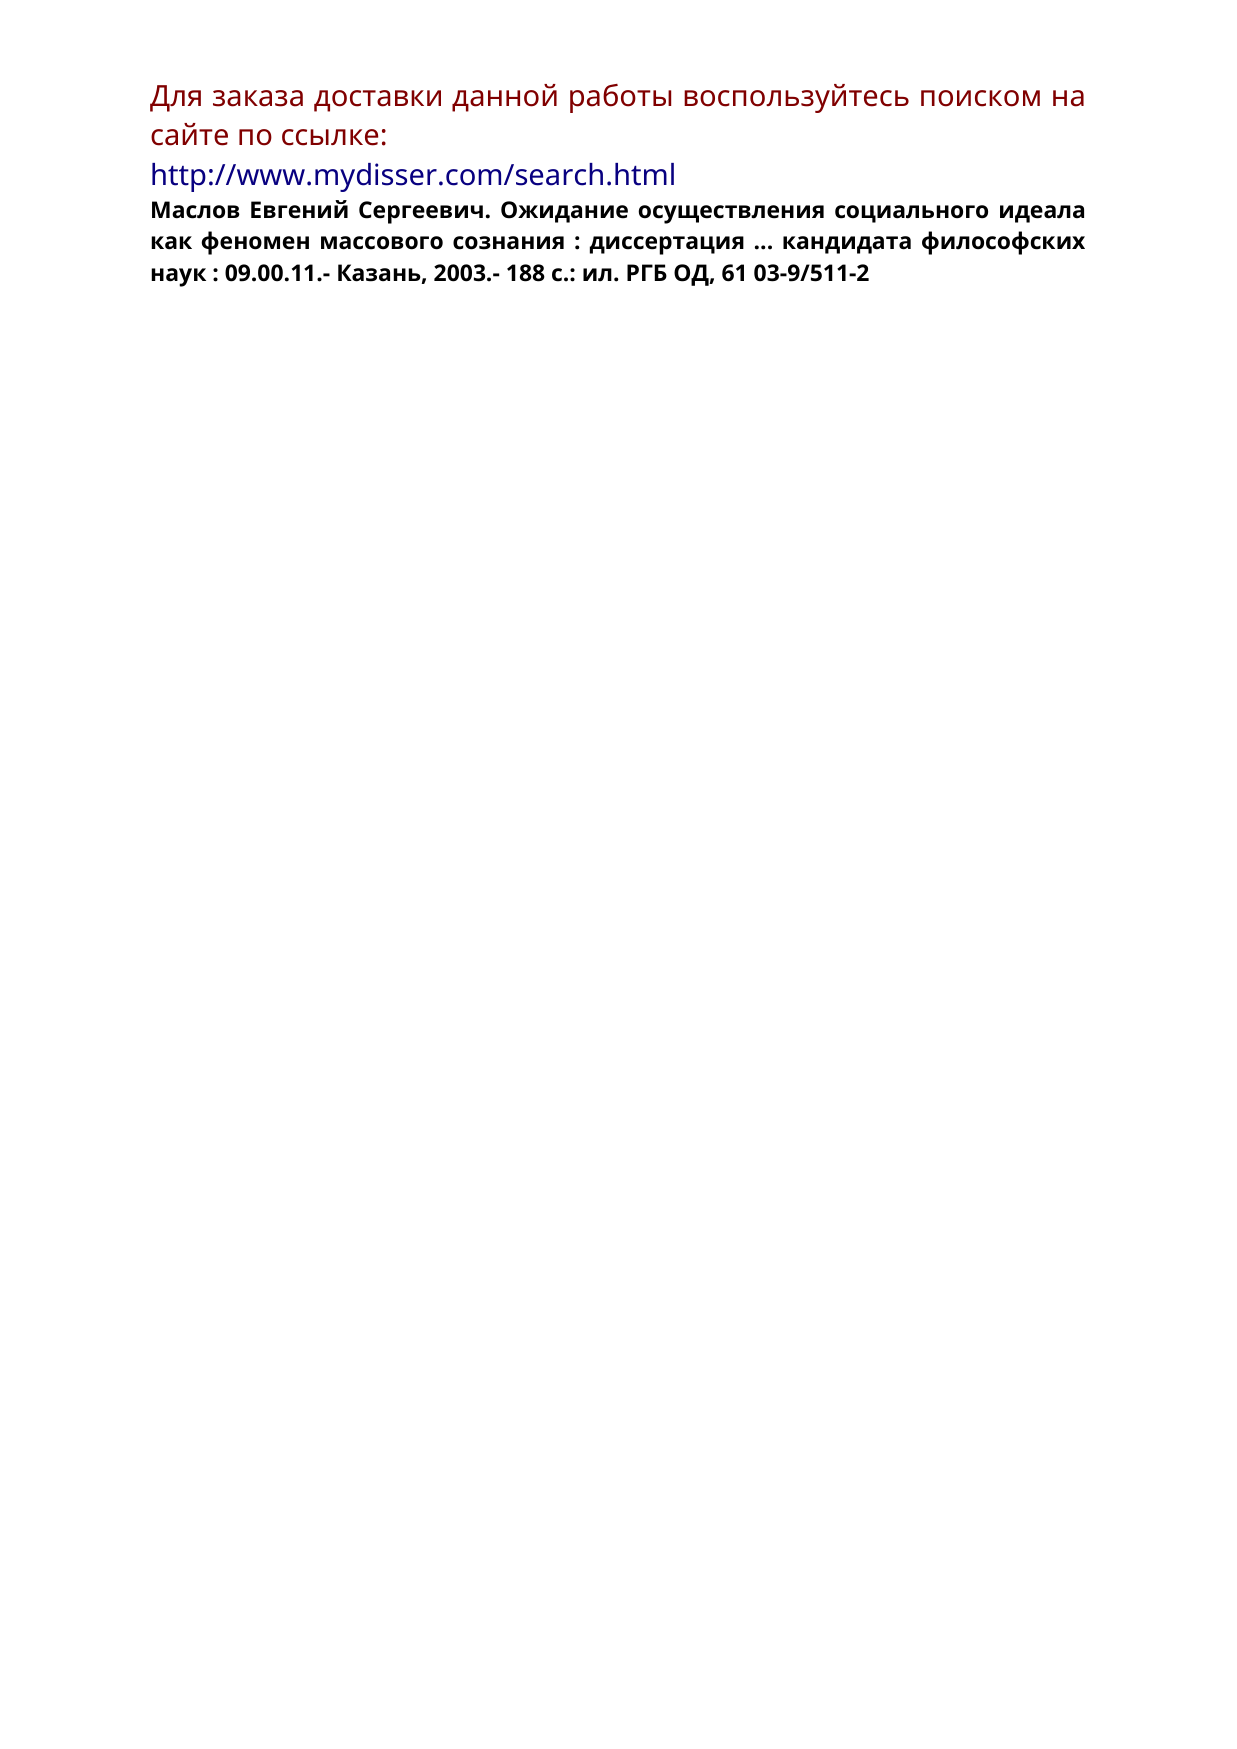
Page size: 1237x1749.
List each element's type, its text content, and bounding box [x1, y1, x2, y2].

text Маслов Евгений Сергеевич. Ожидание осуществления социального идеала как феномен массового сознания : диссертация ... кандидата философских наук : 09.00.11.- Казань, 2003.- 188 с.: ил. РГБ ОД, 61 03-9/511-2 [150, 194, 1086, 288]
